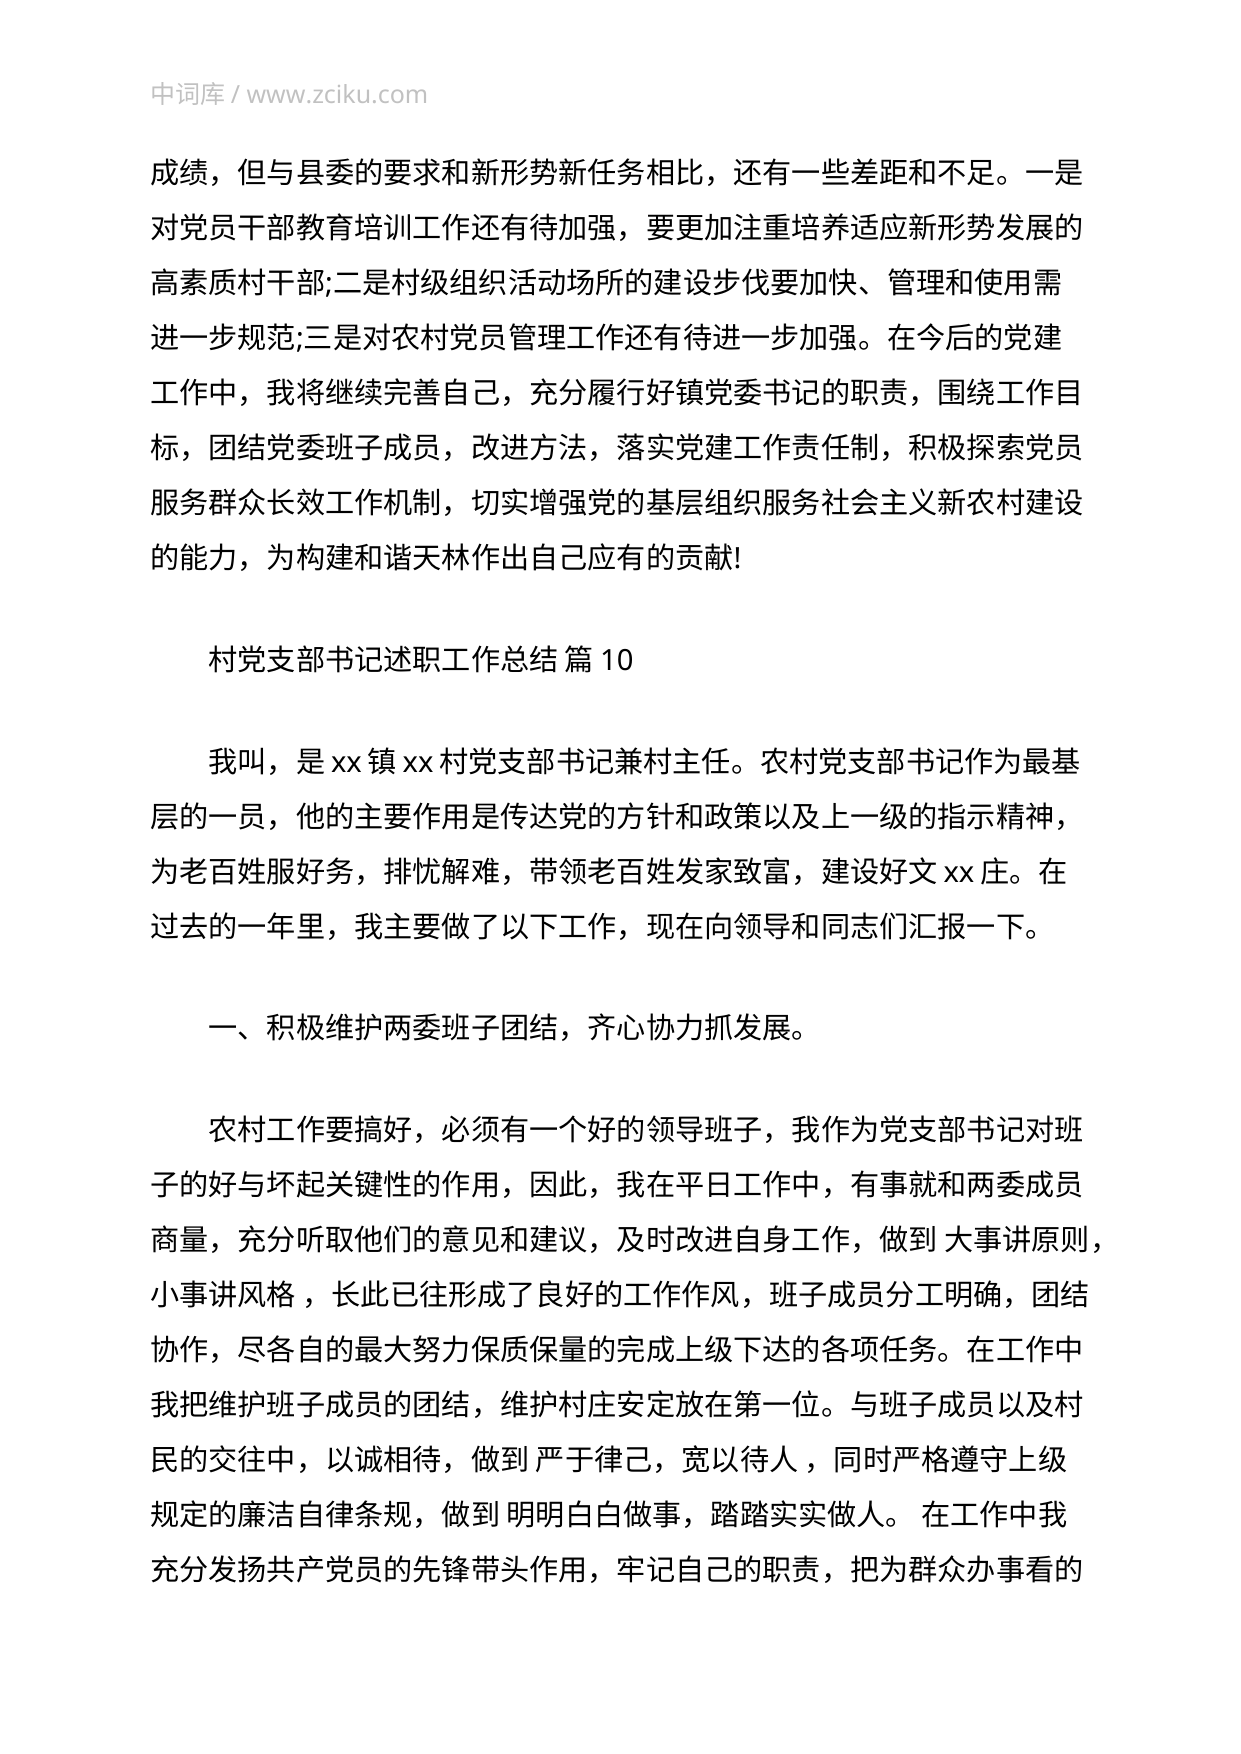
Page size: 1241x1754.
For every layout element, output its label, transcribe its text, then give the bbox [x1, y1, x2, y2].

text 一、积极维护两委班子团结，齐心协力抓发展。 [150, 1005, 1090, 1047]
text 村党支部书记述职工作总结 篇10 [150, 636, 1090, 679]
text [150, 150, 1090, 577]
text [150, 1107, 1090, 1588]
text 我叫，是xx镇xx村党支部书记兼村主任。农村党支部书记作为最基层的一员，他的主要作用是传达党的方针和政策以及上一级的指示精神，为老百姓服好务，排忧解难，带领老百姓发家致富，建设好文xx庄。在过去的一年里，我主要做了以下工作，现在向领导和同志们汇报一下。 [150, 738, 1090, 946]
